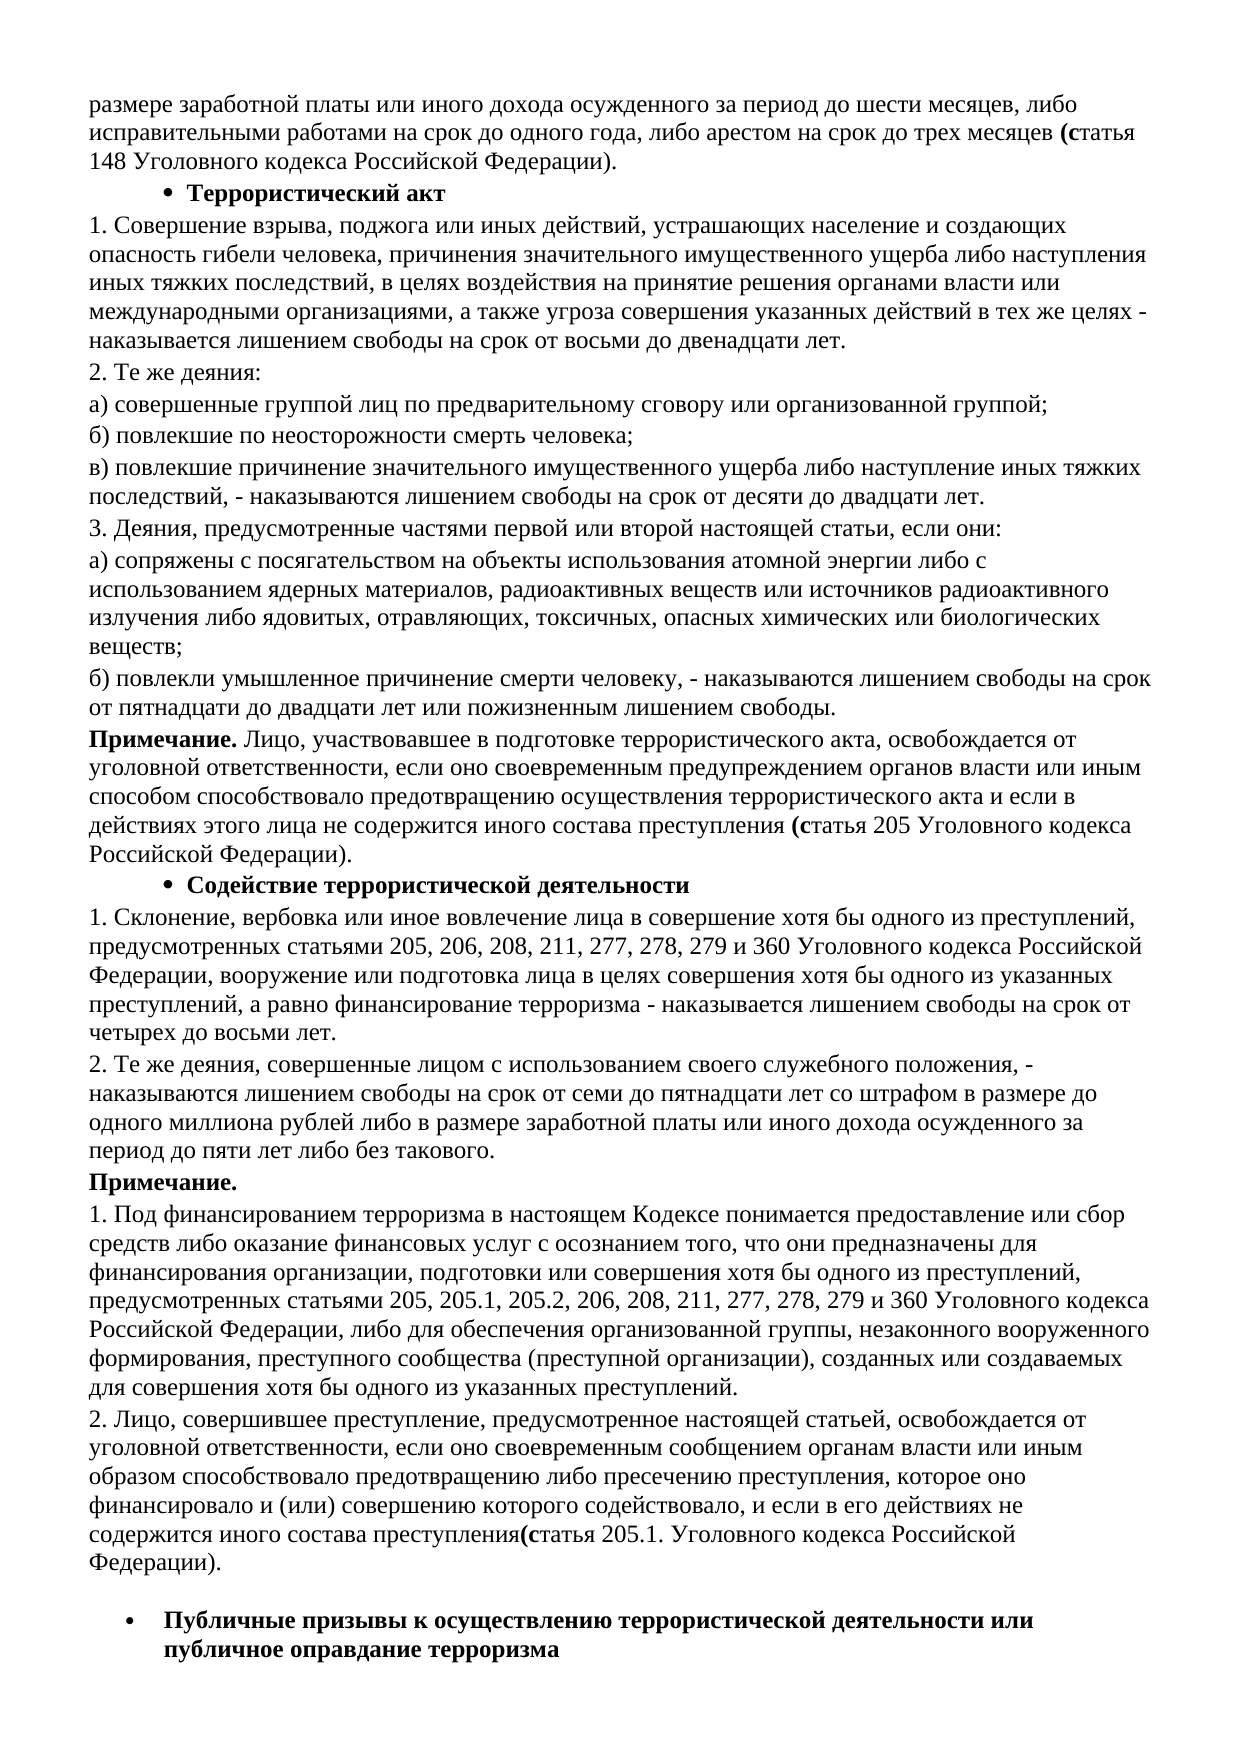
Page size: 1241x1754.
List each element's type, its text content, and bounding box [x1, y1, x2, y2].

text  Содействие террористической деятельности [164, 871, 1152, 899]
text  Террористический акт [164, 178, 1152, 207]
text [89, 89, 1152, 175]
text 2. Те же деяния, совершенные лицом с использованием своего служебного положения, - наказываются лишением свободы на срок от семи до пятнадцати лет со штрафом в размере до одного миллиона рублей либо в размере заработной платы или иного дохода осужденного за период до пяти лет либо без такового. [89, 1049, 1152, 1164]
text 2. Лицо, совершившее преступление, предусмотренное настоящей статьей, освобождается от уголовной ответственности, если оно своевременным сообщением органам власти или иным образом способствовало предотвращению либо пресечению преступления, которое оно финансировало и (или) совершению которого содействовало, и если в его действиях не содержится иного состава преступления(статья 205.1. Уголовного кодекса Российской Федерации). [89, 1404, 1152, 1576]
text а) совершенные группой лиц по предварительному сговору или организованной группой; [89, 389, 1152, 417]
text 1. Совершение взрыва, поджога или иных действий, устрашающих население и создающих опасность гибели человека, причинения значительного имущественного ущерба либо наступления иных тяжких последствий, в целях воздействия на принятие решения органами власти или международными организациями, а также угроза совершения указанных действий в тех же целях - наказывается лишением свободы на срок от восьми до двенадцати лет. [89, 210, 1152, 354]
text Примечание. [89, 1167, 1152, 1196]
text б) повлекшие по неосторожности смерть человека; [89, 421, 1152, 449]
text в) повлекшие причинение значительного имущественного ущерба либо наступление иных тяжких последствий, - наказываются лишением свободы на срок от десяти до двадцати лет. [89, 452, 1152, 510]
text Примечание. Лицо, участвовавшее в подготовке террористического акта, освобождается от уголовной ответственности, если оно своевременным предупреждением органов власти или иным способом способствовало предотвращению осуществления террористического акта и если в действиях этого лица не содержится иного состава преступления (статья 205 Уголовного кодекса Российской Федерации). [89, 724, 1152, 867]
text 3. Деяния, предусмотренные частями первой или второй настоящей статьи, если они: [89, 513, 1152, 542]
text 2. Те же деяния: [89, 357, 1152, 386]
text 1. Под финансированием терроризма в настоящем Кодексе понимается предоставление или сбор средств либо оказание финансовых услуг с осознанием того, что они предназначены для финансирования организации, подготовки или совершения хотя бы одного из преступлений, предусмотренных статьями 205, 205.1, 205.2, 206, 208, 211, 277, 278, 279 и 360 Уголовного кодекса Российской Федерации, либо для обеспечения организованной группы, незаконного вооруженного формирования, преступного сообщества (преступной организации), созданных или создаваемых для совершения хотя бы одного из указанных преступлений. [89, 1199, 1152, 1401]
list Публичные призывы к осуществлению террористической деятельности или публичное оправдание терроризма [126, 1605, 1152, 1663]
text 1. Склонение, вербовка или иное вовлечение лица в совершение хотя бы одного из преступлений, предусмотренных статьями 205, 206, 208, 211, 277, 278, 279 и 360 Уголовного кодекса Российской Федерации, вооружение или подготовка лица в целях совершения хотя бы одного из указанных преступлений, а равно финансирование терроризма - наказывается лишением свободы на срок от четырех до восьми лет. [89, 902, 1152, 1046]
text б) повлекли умышленное причинение смерти человеку, - наказываются лишением свободы на срок от пятнадцати до двадцати лет или пожизненным лишением свободы. [89, 663, 1152, 721]
text а) сопряжены с посягательством на объекты использования атомной энергии либо с использованием ядерных материалов, радиоактивных веществ или источников радиоактивного излучения либо ядовитых, отравляющих, токсичных, опасных химических или биологических веществ; [89, 545, 1152, 660]
